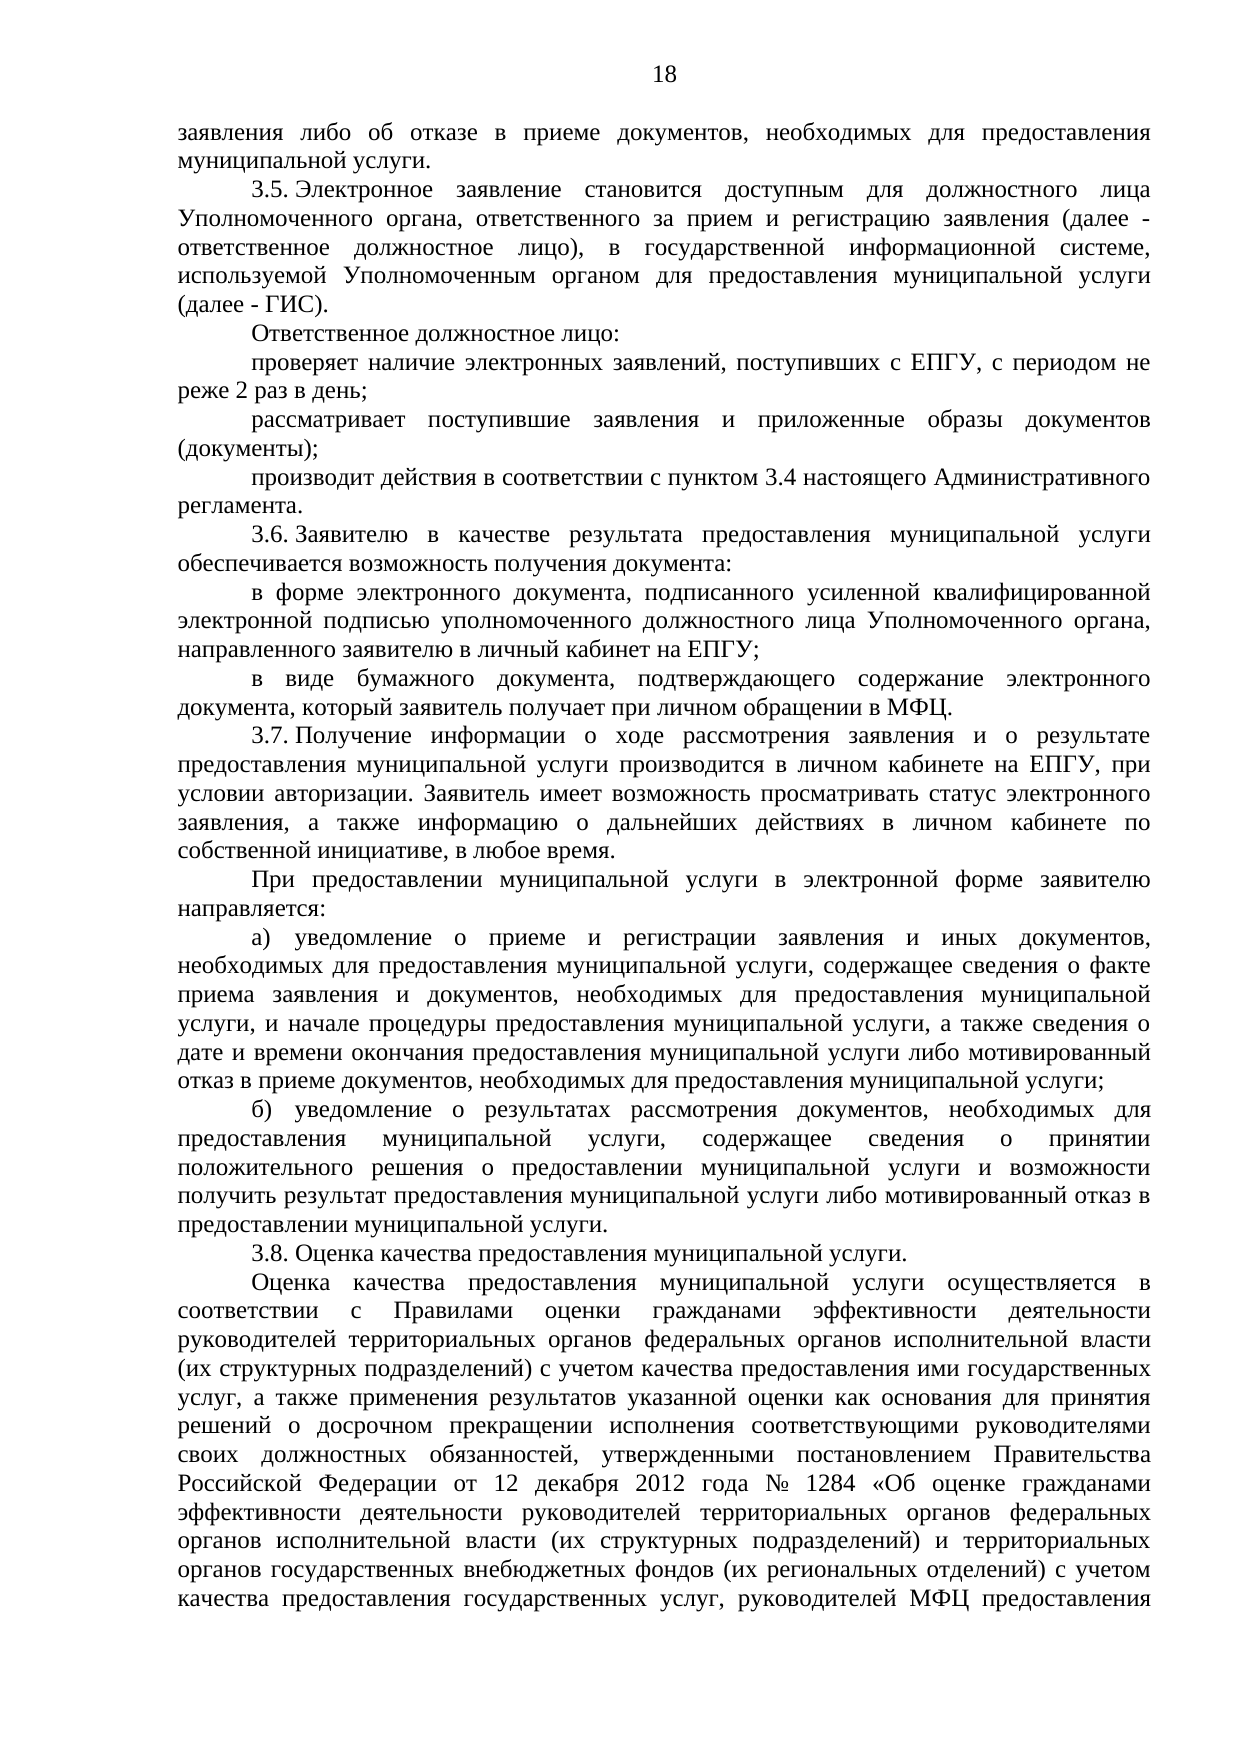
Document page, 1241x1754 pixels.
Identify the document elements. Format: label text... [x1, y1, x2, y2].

text рассматривает поступившие заявления и приложенные образы документов (документы); [177, 404, 1152, 462]
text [177, 1267, 1152, 1612]
text проверяет наличие электронных заявлений, поступивших с ЕПГУ, с периодом не реже 2 раз в день; [177, 347, 1152, 404]
list Электронное заявление становится доступным для должностного лица Уполномоченного органа, ответственного за прием и регистрацию заявления (далее - ответственное должностное лицо), в государственной информационной системе, используемой Уполномоченным органом для предоставления муниципальной услуги (далее - ГИС). [177, 174, 1152, 318]
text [177, 117, 1152, 174]
list Оценка качества предоставления муниципальной услуги. [177, 1238, 1152, 1267]
text При предоставлении муниципальной услуги в электронной форме заявителю направляется: [177, 864, 1152, 922]
text б) уведомление о результатах рассмотрения документов, необходимых для предоставления муниципальной услуги, содержащее сведения о принятии положительного решения о предоставлении муниципальной услуги и возможности получить результат предоставления муниципальной услуги либо мотивированный отказ в предоставлении муниципальной услуги. [177, 1094, 1152, 1238]
text производит действия в соответствии с пунктом 3.4 настоящего Административного регламента. [177, 462, 1152, 519]
text в форме электронного документа, подписанного усиленной квалифицированной электронной подписью уполномоченного должностного лица Уполномоченного органа, направленного заявителю в личный кабинет на ЕПГУ; [177, 577, 1152, 663]
text а) уведомление о приеме и регистрации заявления и иных документов, необходимых для предоставления муниципальной услуги, содержащее сведения о факте приема заявления и документов, необходимых для предоставления муниципальной услуги, и начале процедуры предоставления муниципальной услуги, а также сведения о дате и времени окончания предоставления муниципальной услуги либо мотивированный отказ в приеме документов, необходимых для предоставления муниципальной услуги; [177, 922, 1152, 1094]
list Заявителю в качестве результата предоставления муниципальной услуги обеспечивается возможность получения документа: [177, 519, 1152, 577]
list Получение информации о ходе рассмотрения заявления и о результате предоставления муниципальной услуги производится в личном кабинете на ЕПГУ, при условии авторизации. Заявитель имеет возможность просматривать статус электронного заявления, а также информацию о дальнейших действиях в личном кабинете по собственной инициативе, в любое время. [177, 720, 1152, 864]
text в виде бумажного документа, подтверждающего содержание электронного документа, который заявитель получает при личном обращении в МФЦ. [177, 663, 1152, 720]
text Ответственное должностное лицо: [177, 318, 1152, 347]
